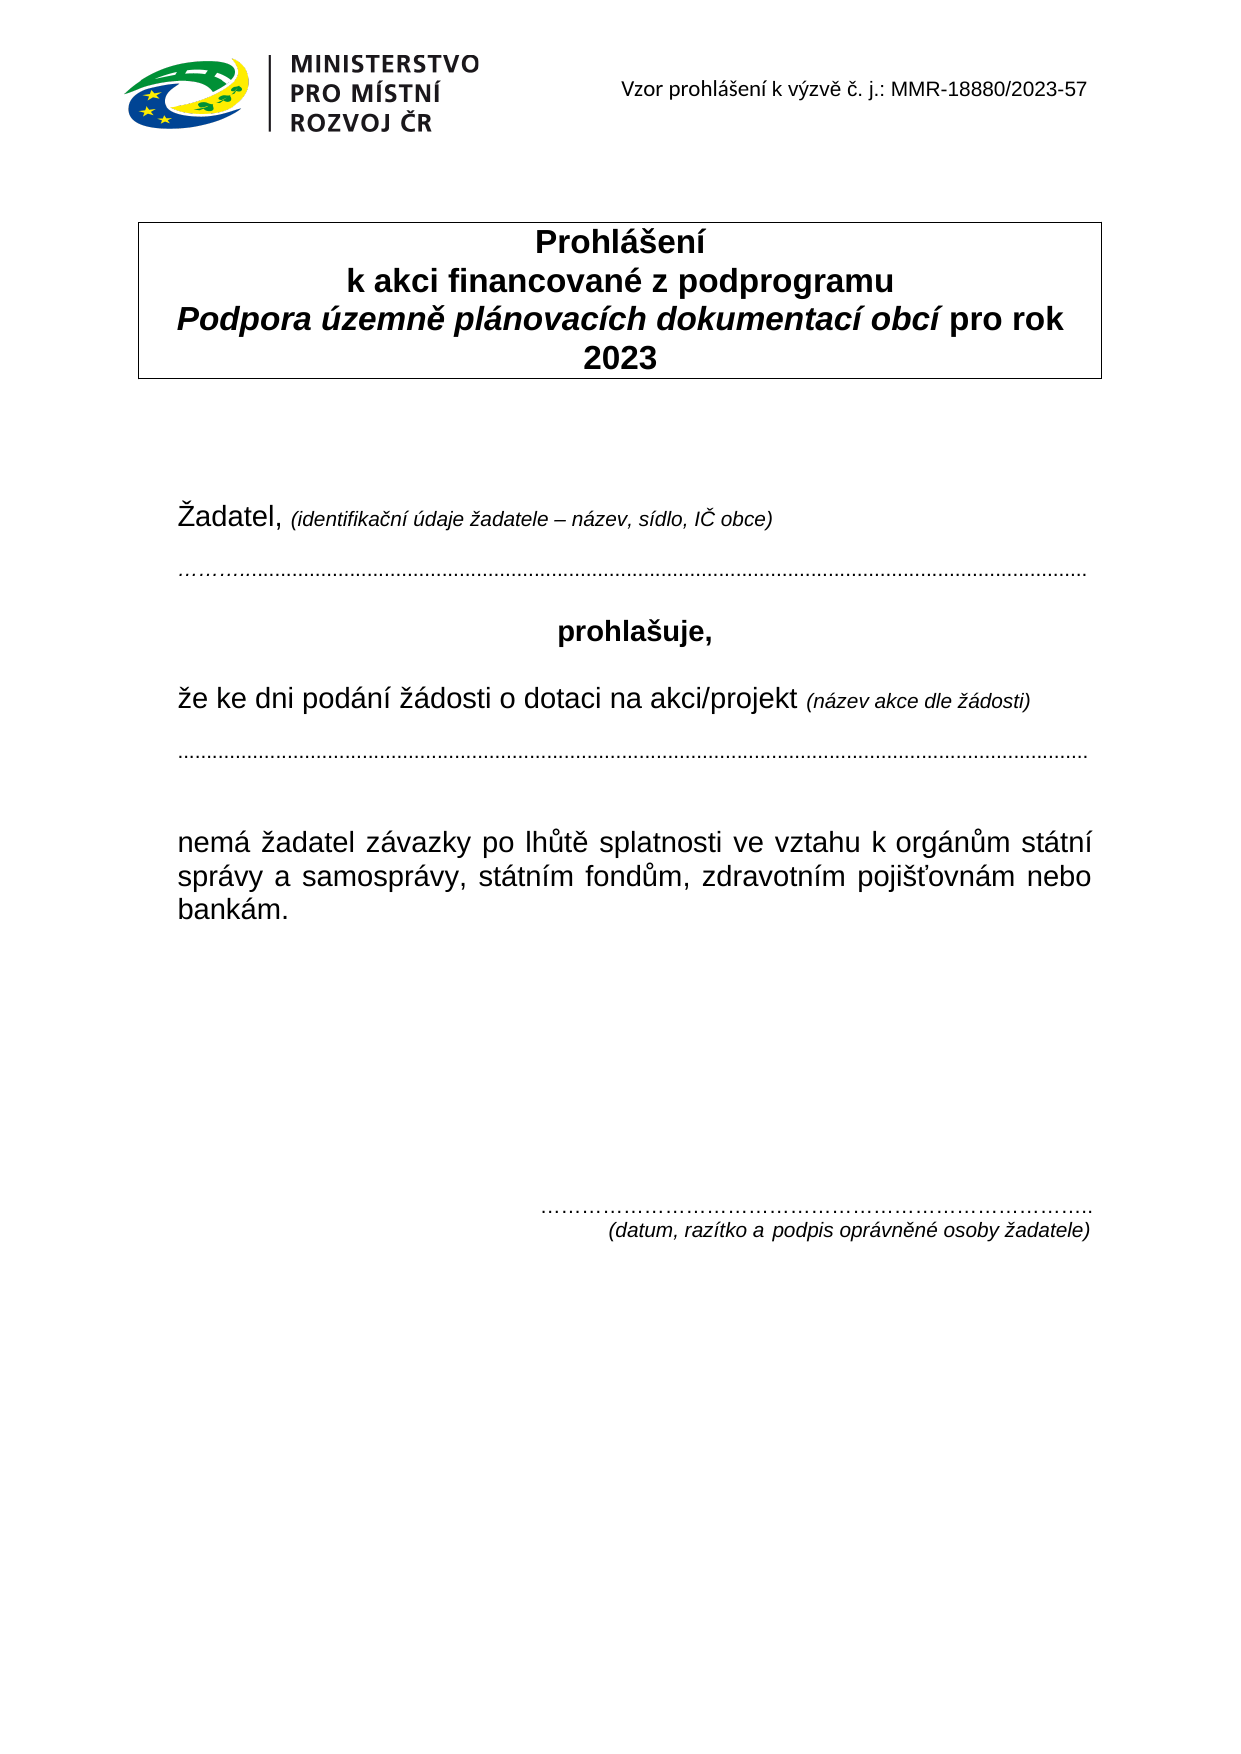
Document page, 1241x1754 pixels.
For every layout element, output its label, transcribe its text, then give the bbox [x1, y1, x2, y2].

text k akci financované z podprogramu [148, 261, 1093, 298]
text .............................................................................................................................................................. [177, 739, 1093, 763]
text Žadatel, (identifikační údaje žadatele – název, sídlo, IČ obce) [177, 499, 1093, 533]
text ………................................................................................................................................................... [177, 557, 1093, 581]
text …………………………………………………………………….. [148, 1194, 1093, 1218]
text že ke dni podání žádosti o dotaci na akci/projekt (název akce dle žádosti) [177, 681, 1093, 715]
text Podpora územně plánovacích dokumentací obcí pro rok 2023 [139, 298, 1101, 378]
text nemá žadatel závazky po lhůtě splatnosti ve vztahu k orgánům státní správy a samosprávy, státním fondům, zdravotním pojišťovnám nebo bankám. [177, 825, 1093, 926]
text prohlašuje, [177, 614, 1093, 648]
text (datum, razítko a podpis oprávněné osoby žadatele) [266, 1218, 1093, 1242]
text Prohlášení [139, 223, 1101, 261]
picture [124, 55, 479, 132]
